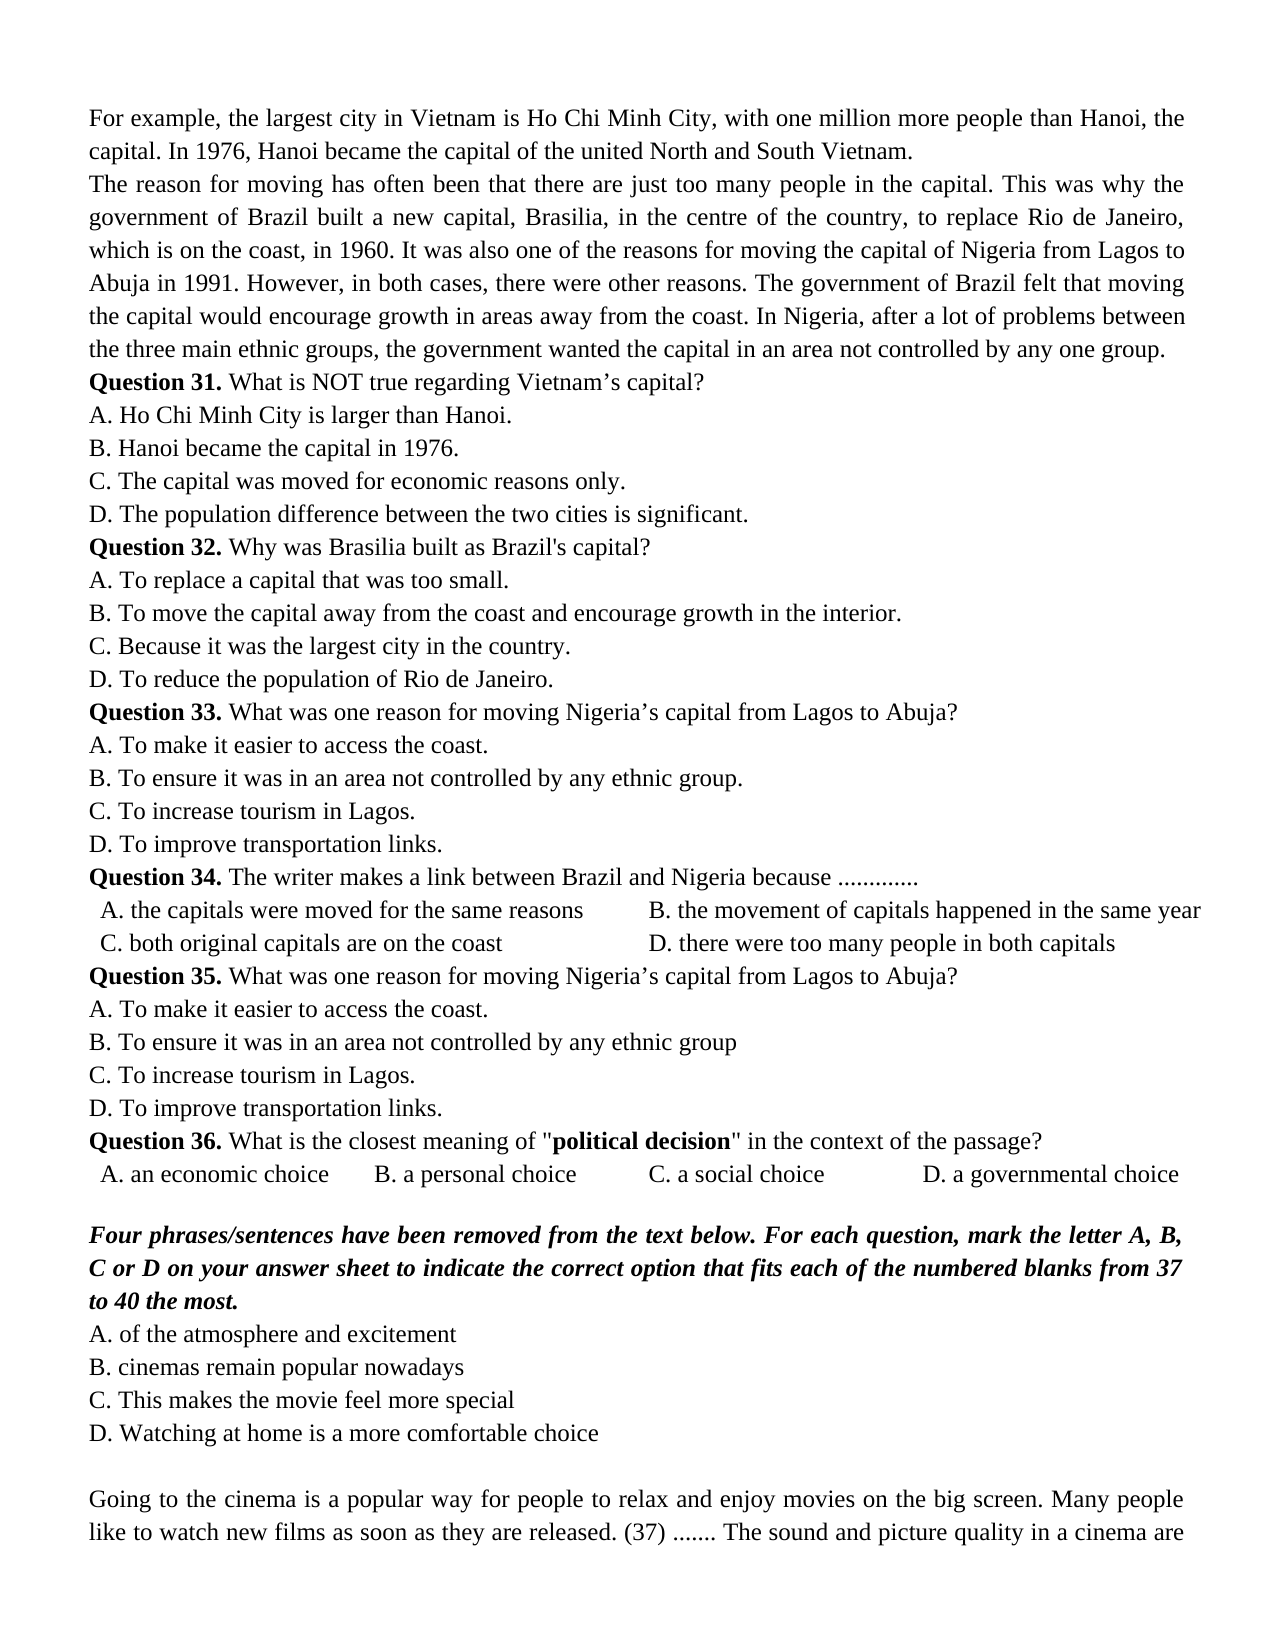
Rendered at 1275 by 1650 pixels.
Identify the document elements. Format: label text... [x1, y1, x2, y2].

text C. The capital was moved for economic reasons only. [89, 466, 1186, 495]
text A. To make it easier to access the coast. [89, 730, 1186, 759]
text C. This makes the movie feel more special [89, 1385, 1186, 1414]
text For example, the largest city in Vietnam is Ho Chi Minh City, with one million more people than Hanoi, the capital. In 1976, Hanoi became the capital of the united North and South Vietnam. [89, 103, 1186, 165]
text A. Ho Chi Minh City is larger than Hanoi. [89, 400, 1186, 429]
text C. To increase tourism in Lagos. [89, 796, 1186, 825]
text Question 33. What was one reason for moving Nigeria’s capital from Lagos to Abuja? [89, 697, 1186, 726]
text D. The population difference between the two cities is significant. [89, 499, 1186, 528]
text D. To improve transportation links. [89, 829, 1186, 858]
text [89, 1484, 1186, 1546]
table_cell D. there were too many people in both capitals [637, 928, 1226, 961]
text The reason for moving has often been that there are just too many people in the capital. This was why the government of Brazil built a new capital, Brasilia, in the centre of the country, to replace Rio de Janeiro, which is on the coast, in 1960. It was also one of the reasons for moving the capital of Nigeria from Lagos to Abuja in 1991. However, in both cases, there were other reasons. The government of Brazil felt that moving the capital would encourage growth in areas away from the coast. In Nigeria, after a lot of problems between the three main ethnic groups, the government wanted the capital in an area not controlled by any one group. [89, 169, 1186, 363]
text C. To increase tourism in Lagos. [89, 1060, 1186, 1088]
text B. Hanoi became the capital in 1976. [89, 433, 1186, 462]
table_header D. a governmental choice [911, 1159, 1240, 1191]
table_cell C. both original capitals are on the coast [89, 928, 637, 961]
table_header A. an economic choice [89, 1159, 363, 1191]
text B. cinemas remain popular nowadays [89, 1352, 1186, 1381]
text Four phrases/sentences have been removed from the text below. For each question, mark the letter A, B, C or D on your answer sheet to indicate the correct option that fits each of the numbered blanks from 37 to 40 the most. [89, 1220, 1186, 1315]
text A. of the atmosphere and excitement [89, 1319, 1186, 1348]
text A. To make it easier to access the coast. [89, 994, 1186, 1022]
text Question 35. What was one reason for moving Nigeria’s capital from Lagos to Abuja? [89, 961, 1186, 989]
text D. To reduce the population of Rio de Janeiro. [89, 664, 1186, 693]
table_header B. a personal choice [363, 1159, 637, 1191]
table_header A. the capitals were moved for the same reasons [89, 896, 637, 928]
text Question 32. Why was Brasilia built as Brazil's capital? [89, 532, 1186, 561]
text Question 36. What is the closest meaning of "political decision" in the context of the passage? [89, 1126, 1186, 1154]
text B. To move the capital away from the coast and encourage growth in the interior. [89, 598, 1186, 627]
text A. To replace a capital that was too small. [89, 565, 1186, 594]
text B. To ensure it was in an area not controlled by any ethnic group [89, 1027, 1186, 1056]
text Question 31. What is NOT true regarding Vietnam’s capital? [89, 367, 1186, 396]
text C. Because it was the largest city in the country. [89, 631, 1186, 660]
table_header B. the movement of capitals happened in the same year [637, 896, 1226, 928]
table_header C. a social choice [637, 1159, 911, 1191]
text Question 34. The writer makes a link between Brazil and Nigeria because ............. [89, 862, 1186, 891]
text D. Watching at home is a more comfortable choice [89, 1418, 1186, 1447]
text D. To improve transportation links. [89, 1093, 1186, 1122]
text B. To ensure it was in an area not controlled by any ethnic group. [89, 763, 1186, 792]
